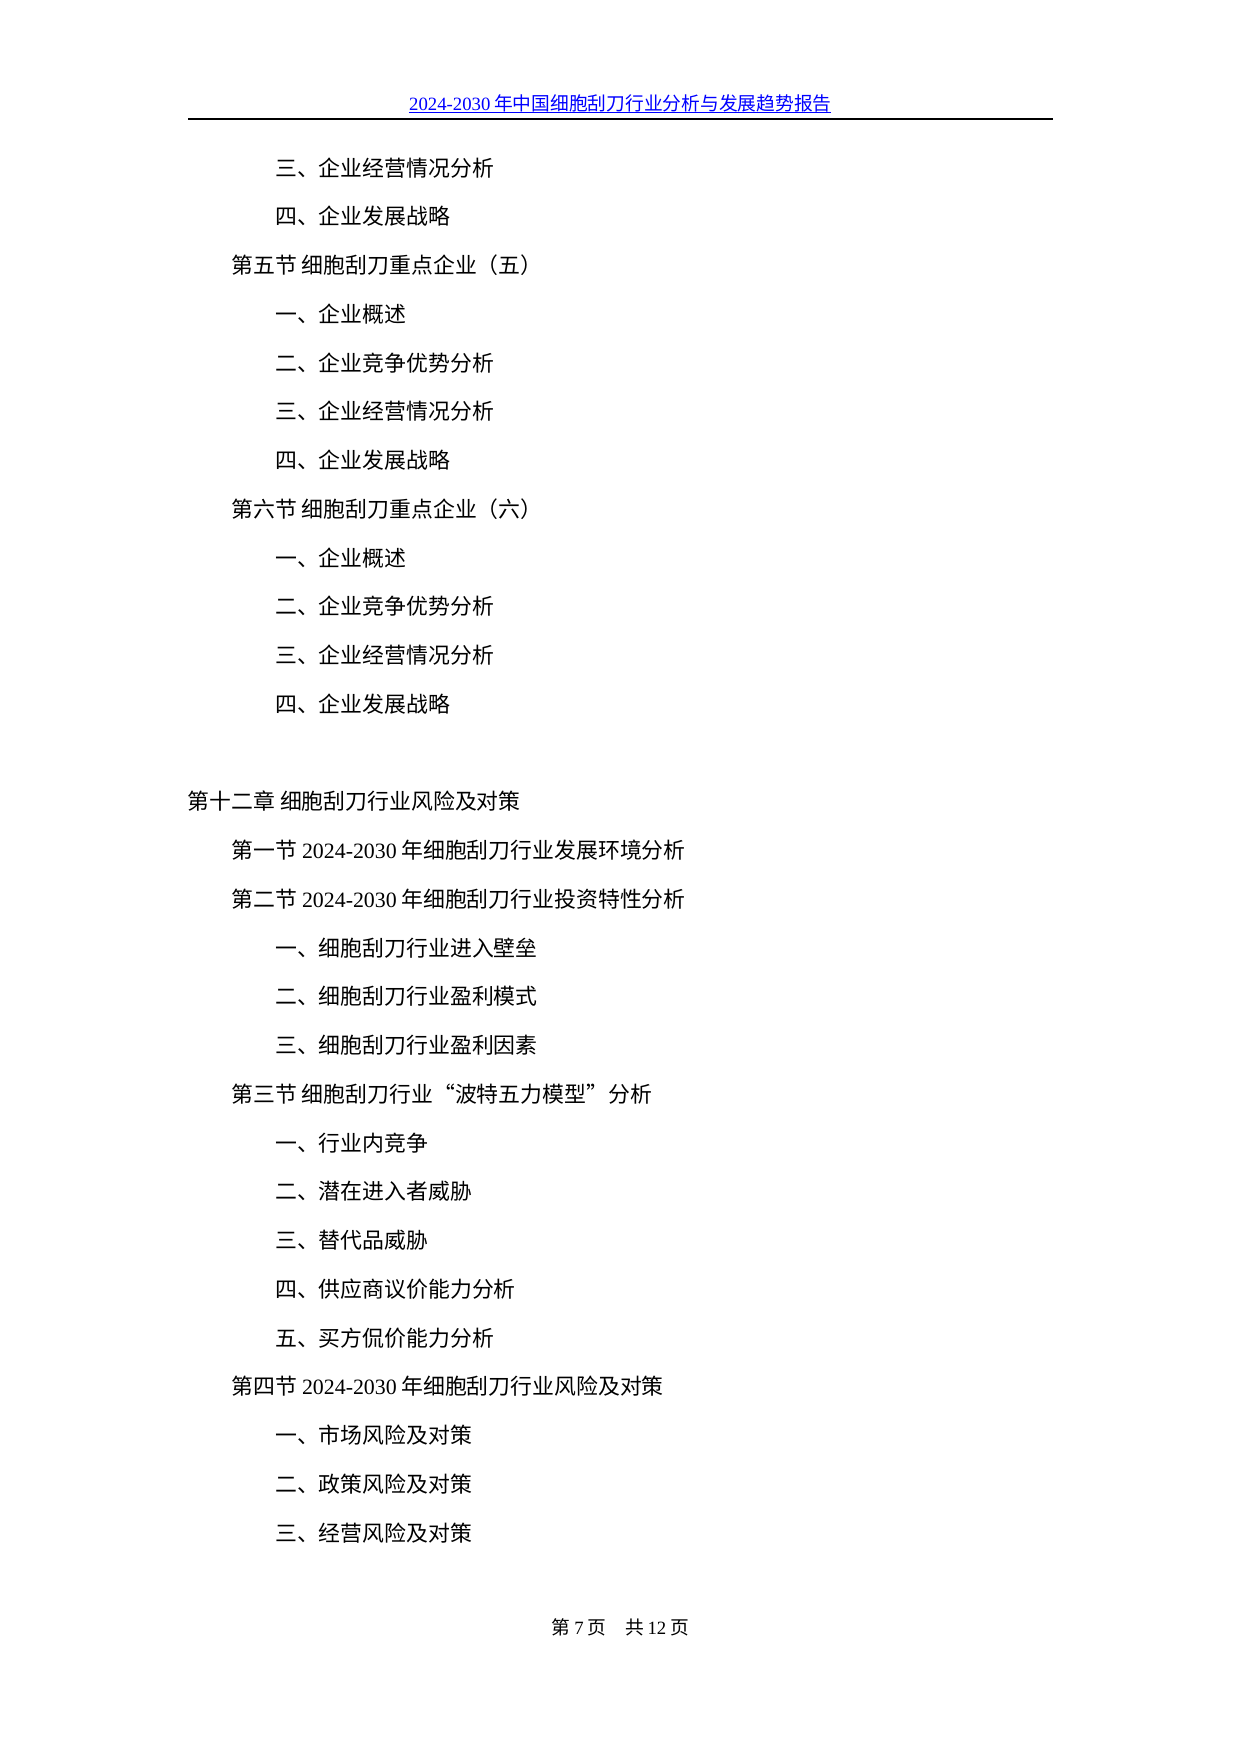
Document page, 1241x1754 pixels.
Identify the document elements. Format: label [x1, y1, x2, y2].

text [187, 150, 1053, 1548]
